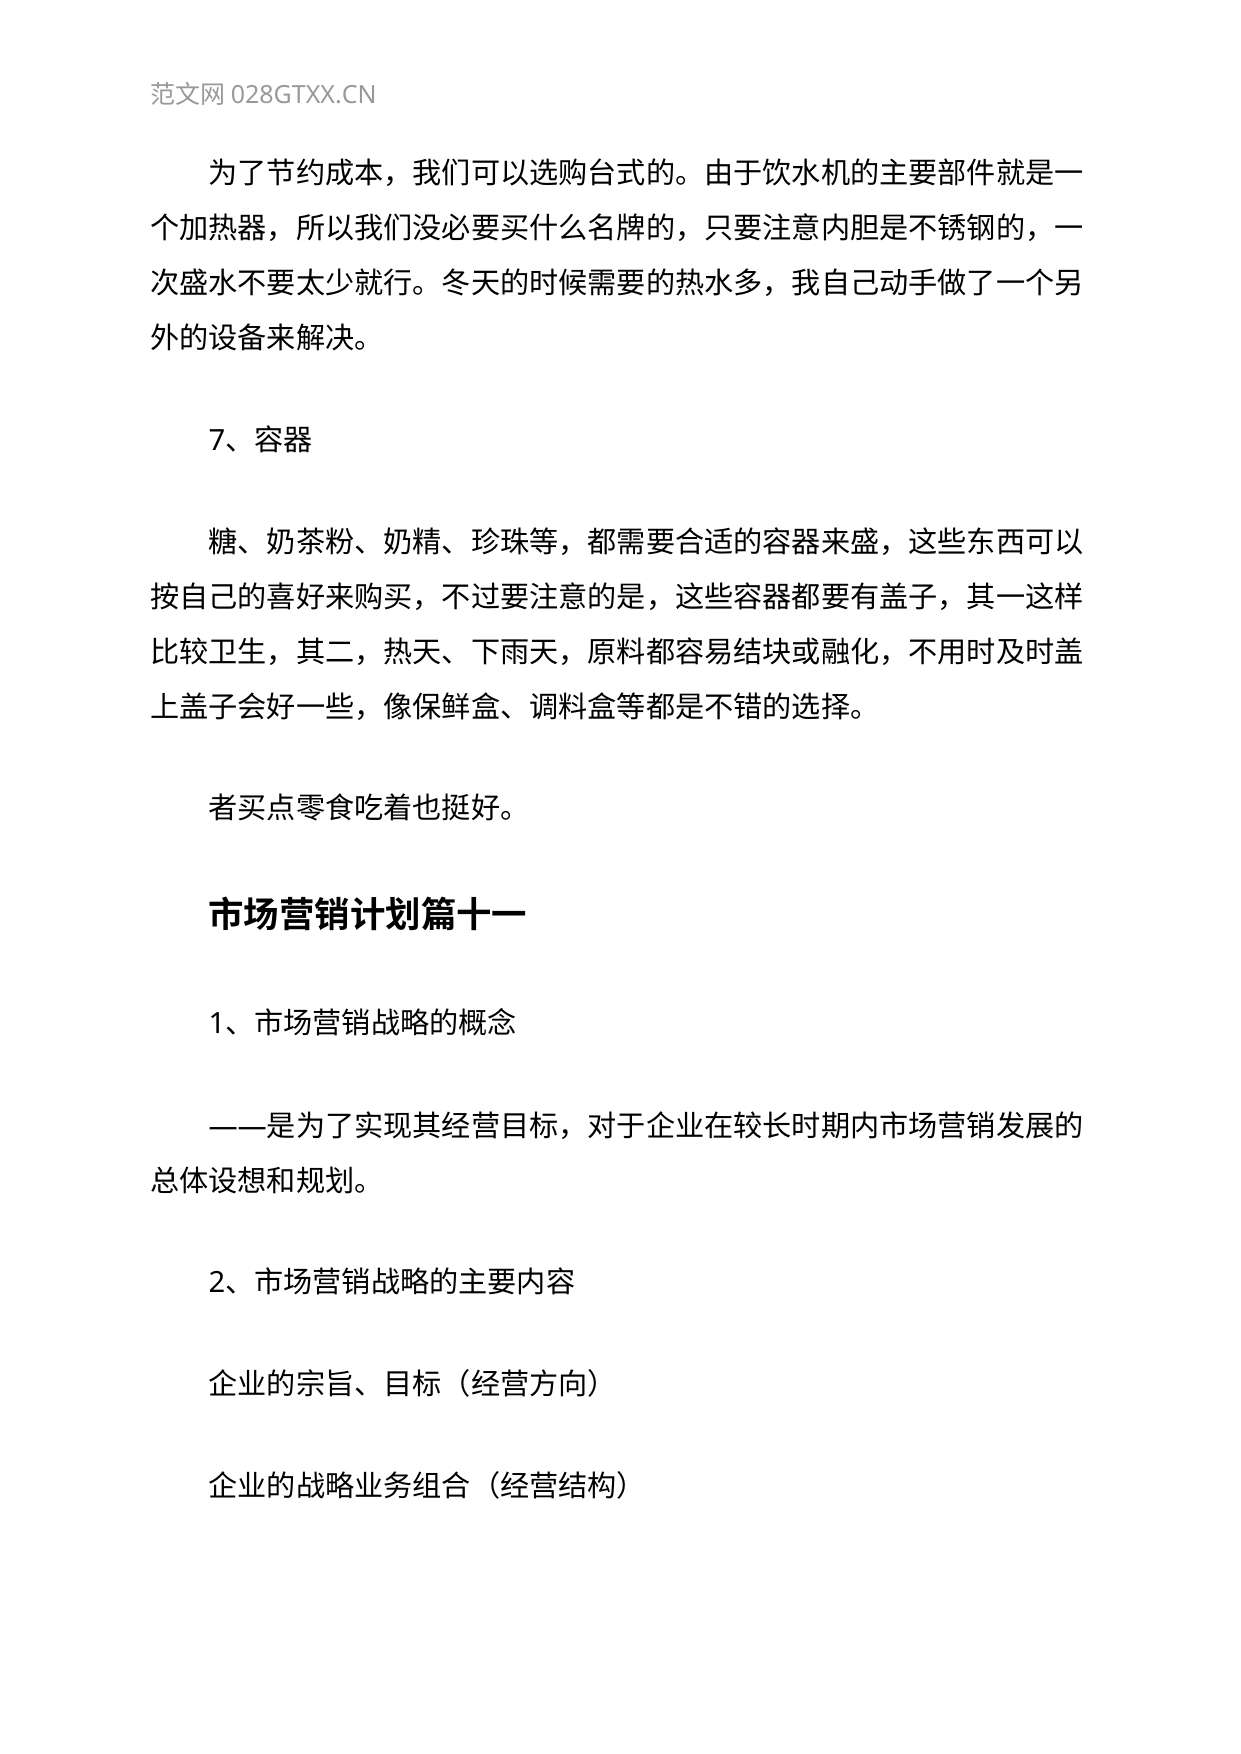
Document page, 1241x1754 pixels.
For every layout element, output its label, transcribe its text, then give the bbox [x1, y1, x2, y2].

text 2、市场营销战略的主要内容 [150, 1259, 1090, 1301]
text 企业的宗旨、目标（经营方向） [150, 1361, 1090, 1403]
text 糖、奶茶粉、奶精、珍珠等，都需要合适的容器来盛，这些东西可以按自己的喜好来购买，不过要注意的是，这些容器都要有盖子，其一这样比较卫生，其二，热天、下雨天，原料都容易结块或融化，不用时及时盖上盖子会好一些，像保鲜盒、调料盒等都是不错的选择。 [150, 518, 1090, 725]
text 市场营销计划篇十一 [150, 887, 1090, 938]
text 7、容器 [150, 416, 1090, 459]
text 为了节约成本，我们可以选购台式的。由于饮水机的主要部件就是一个加热器，所以我们没必要买什么名牌的，只要注意内胆是不锈钢的，一次盛水不要太少就行。冬天的时候需要的热水多，我自己动手做了一个另外的设备来解决。 [150, 150, 1090, 357]
text 者买点零食吃着也挺好。 [150, 785, 1090, 827]
text 企业的战略业务组合（经营结构） [150, 1463, 1090, 1505]
text 1、市场营销战略的概念 [150, 1000, 1090, 1042]
text ——是为了实现其经营目标，对于企业在较长时期内市场营销发展的总体设想和规划。 [150, 1102, 1090, 1199]
